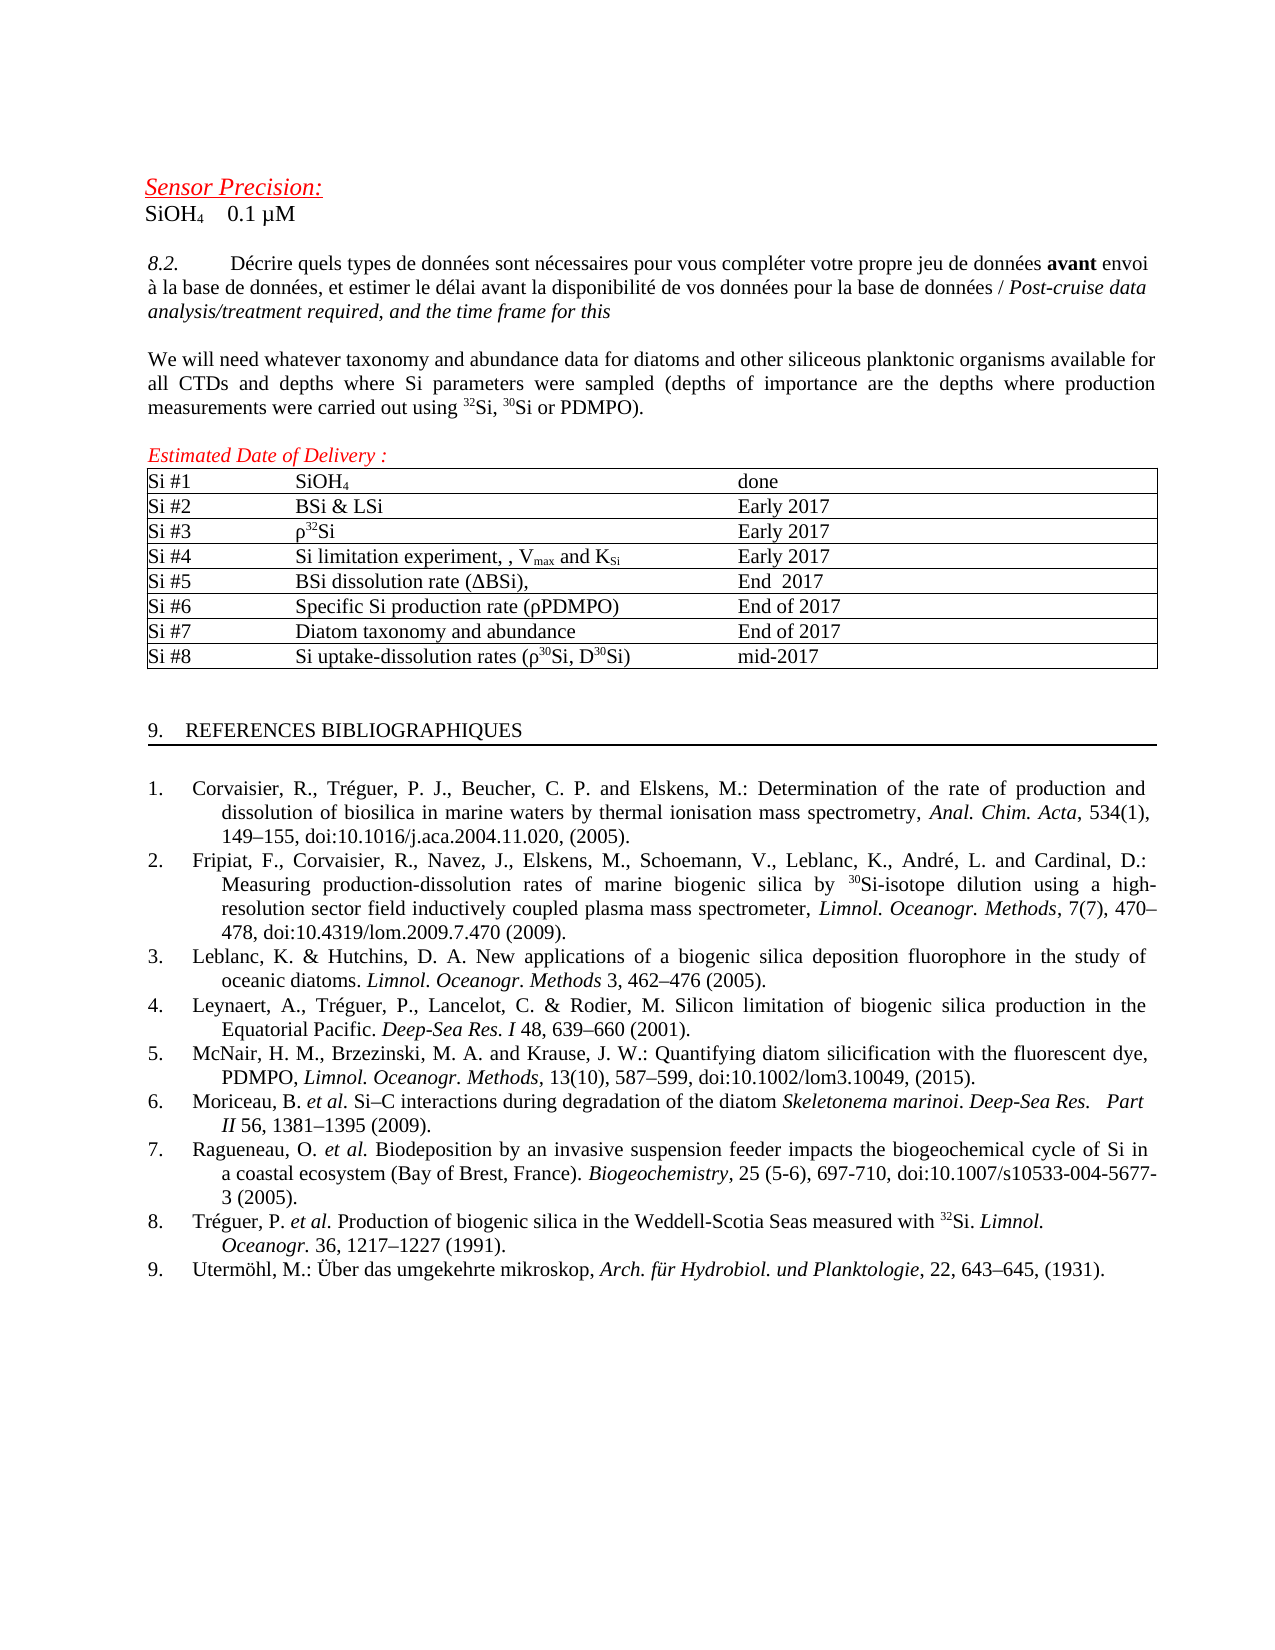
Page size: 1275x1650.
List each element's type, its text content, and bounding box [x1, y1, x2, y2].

text SiOH4 0.1 µM [144, 201, 1157, 227]
list Moriceau, B. et al. Si–C interactions during degradation of the diatom Skeletonema marinoi. Deep-Sea Res. Part II 56, 1381–1395 (2009). [148, 1089, 1157, 1137]
text Si #4 Si limitation experiment, , Vmax and KSi Early 2017 [148, 544, 1157, 568]
list Leynaert, A., Tréguer, P., Lancelot, C. & Rodier, M. Silicon limitation of biogenic silica production in the Equatorial Pacific. Deep-Sea Res. I 48, 639–660 (2001). [148, 992, 1157, 1041]
text Si #5 BSi dissolution rate (ΔBSi), End 2017 [148, 569, 1157, 593]
text Sensor Precision: [144, 172, 1157, 201]
text Si #6 Specific Si production rate (ρPDMPO) End of 2017 [148, 594, 1157, 618]
text Si #1 SiOH4 done [148, 469, 1157, 493]
list Tréguer, P. et al. Production of biogenic silica in the Weddell-Scotia Seas measured with 32Si. Limnol. Oceanogr. 36, 1217–1227 (1991). [148, 1209, 1157, 1257]
list Fripiat, F., Corvaisier, R., Navez, J., Elskens, M., Schoemann, V., Leblanc, K., André, L. and Cardinal, D.: Measuring production-dissolution rates of marine biogenic silica by 30Si-isotope dilution using a high- resolution sector field inductively coupled plasma mass spectrometer, Limnol. Oceanogr. Methods, 7(7), 470– 478, doi:10.4319/lom.2009.7.470 (2009). [148, 848, 1157, 944]
text Si #2 BSi & LSi Early 2017 [148, 494, 1157, 518]
list Leblanc, K. & Hutchins, D. A. New applications of a biogenic silica deposition fluorophore in the study of oceanic diatoms. Limnol. Oceanogr. Methods 3, 462–476 (2005). [148, 944, 1157, 992]
text Si #3 ρ32Si Early 2017 [148, 519, 1157, 543]
text Estimated Date of Delivery : [148, 443, 1157, 467]
list Ragueneau, O. et al. Biodeposition by an invasive suspension feeder impacts the biogeochemical cycle of Si in a coastal ecosystem (Bay of Brest, France). Biogeochemistry, 25 (5-6), 697-710, doi:10.1007/s10533-004-5677- 3 (2005). [148, 1137, 1157, 1209]
text Si #8 Si uptake-dissolution rates (ρ30Si, D30Si) mid-2017 [148, 644, 1157, 668]
subtitle REFERENCES BIBLIOGRAPHIQUES [148, 718, 1157, 744]
text We will need whatever taxonomy and abundance data for diatoms and other siliceous planktonic organisms available for all CTDs and depths where Si parameters were sampled (depths of importance are the depths where production measurements were carried out using 32Si, 30Si or PDMPO). [148, 347, 1157, 419]
list Utermöhl, M.: Über das umgekehrte mikroskop, Arch. für Hydrobiol. und Planktologie, 22, 643–645, (1931). [148, 1257, 1157, 1281]
list McNair, H. M., Brzezinski, M. A. and Krause, J. W.: Quantifying diatom silicification with the fluorescent dye, PDMPO, Limnol. Oceanogr. Methods, 13(10), 587–599, doi:10.1002/lom3.10049, (2015). [148, 1041, 1157, 1089]
subtitle Décrire quels types de données sont nécessaires pour vous compléter votre propre jeu de données avant envoi à la base de données, et estimer le délai avant la disponibilité de vos données pour la base de données / Post-cruise data analysis/treatment required, and the time frame for this [148, 251, 1157, 323]
text Si #7 Diatom taxonomy and abundance End of 2017 [148, 619, 1157, 643]
list Corvaisier, R., Tréguer, P. J., Beucher, C. P. and Elskens, M.: Determination of the rate of production and dissolution of biosilica in marine waters by thermal ionisation mass spectrometry, Anal. Chim. Acta, 534(1), 149–155, doi:10.1016/j.aca.2004.11.020, (2005). [148, 776, 1157, 848]
